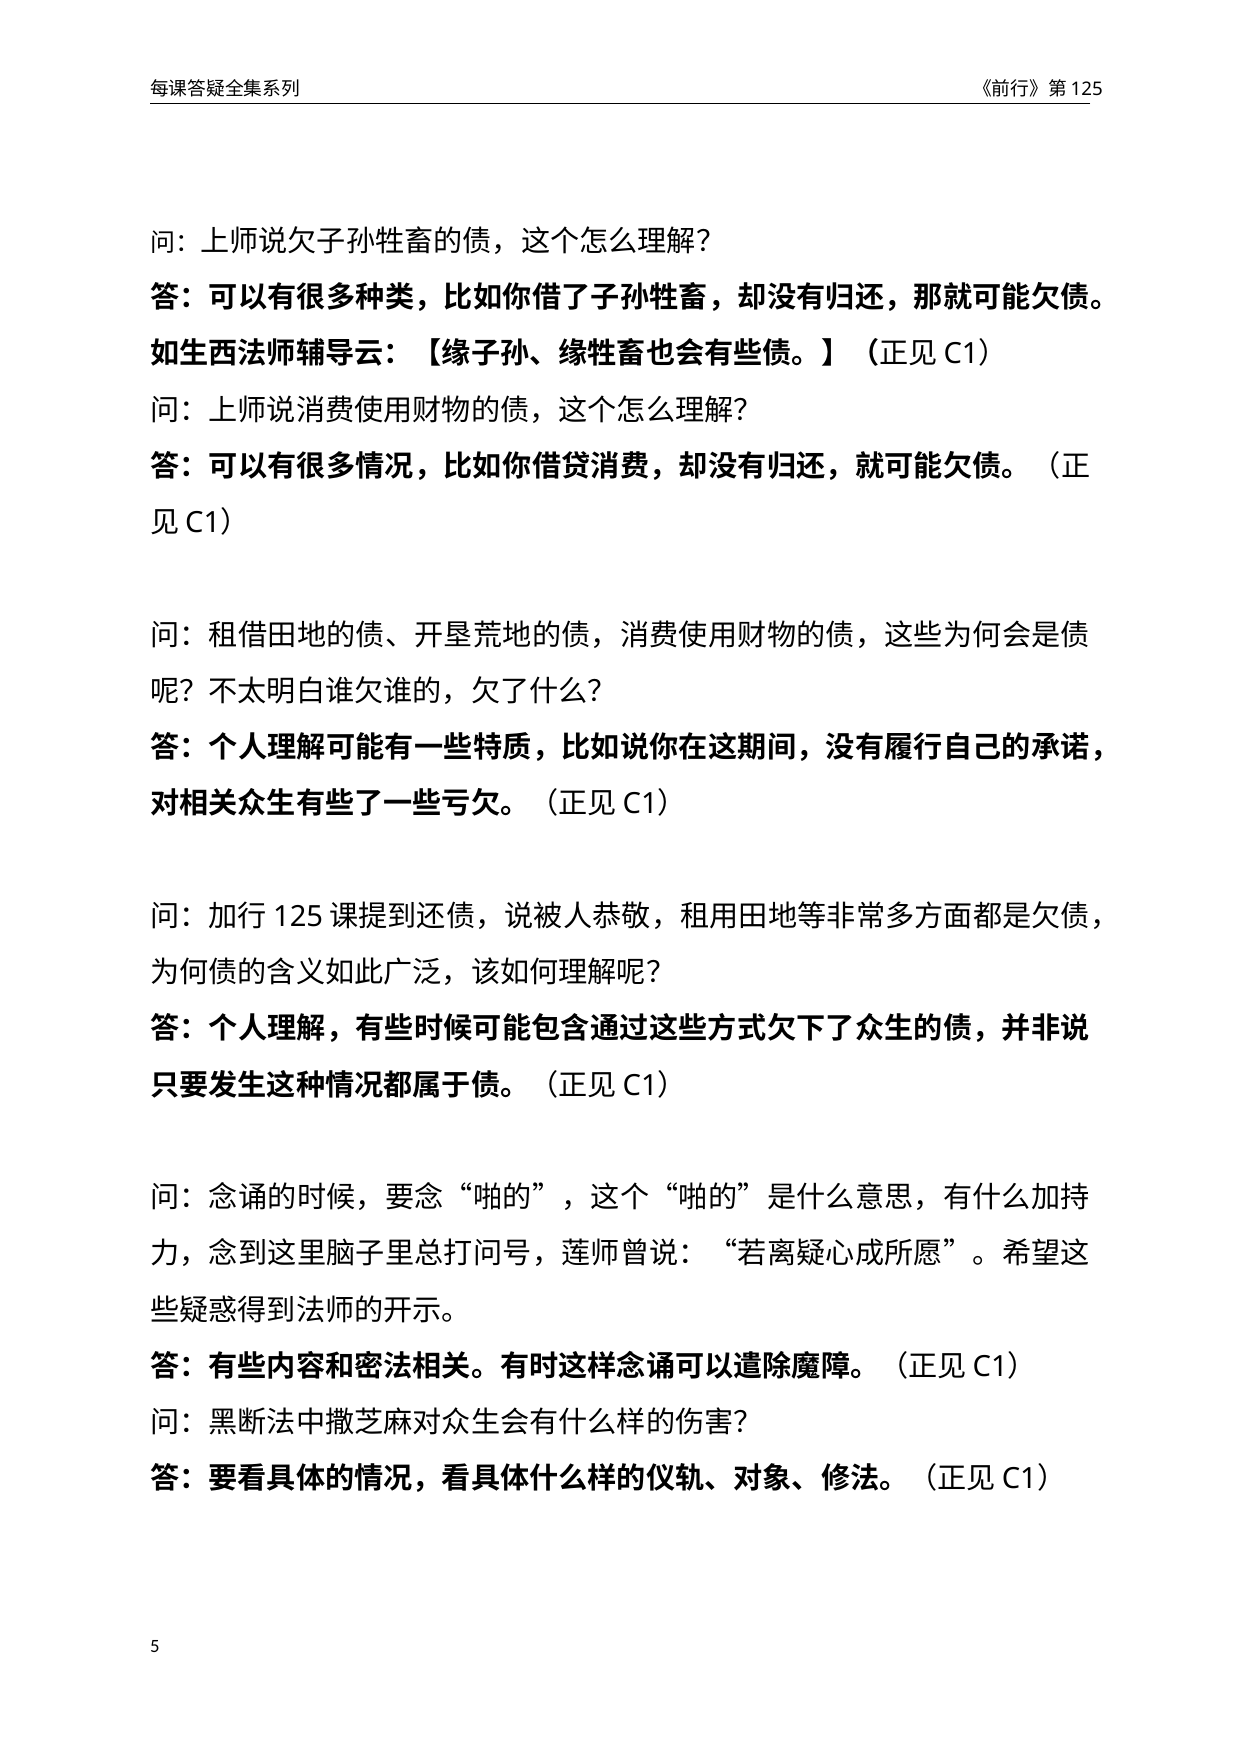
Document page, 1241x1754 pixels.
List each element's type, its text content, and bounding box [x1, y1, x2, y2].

text 答：个人理解可能有一些特质，比如说你在这期间，没有履行自己的承诺，对相关众生有些了一些亏欠。（正见C1） [150, 712, 1090, 825]
text 问：上师说消费使用财物的债，这个怎么理解？ [150, 375, 1090, 431]
text 问：租借田地的债、开垦荒地的债，消费使用财物的债，这些为何会是债呢？不太明白谁欠谁的，欠了什么？ [150, 600, 1090, 712]
text 问：上师说欠子孙牲畜的债，这个怎么理解？ [150, 206, 1090, 262]
text 答：可以有很多情况，比如你借贷消费，却没有归还，就可能欠债。（正见C1） [150, 431, 1090, 544]
text 问：黑断法中撒芝麻对众生会有什么样的伤害？ [150, 1387, 1090, 1444]
text 答：个人理解，有些时候可能包含通过这些方式欠下了众生的债，并非说只要发生这种情况都属于债。（正见C1） [150, 994, 1090, 1106]
text 答：可以有很多种类，比如你借了子孙牲畜，却没有归还，那就可能欠债。如生西法师辅导云：【缘子孙、缘牲畜也会有些债。】（正见C1） [150, 262, 1090, 375]
text 问：加行125课提到还债，说被人恭敬，租用田地等非常多方面都是欠债，为何债的含义如此广泛，该如何理解呢？ [150, 881, 1090, 994]
text 问：念诵的时候，要念“啪的”，这个“啪的”是什么意思，有什么加持力，念到这里脑子里总打问号，莲师曾说：“若离疑心成所愿”。希望这些疑惑得到法师的开示。 [150, 1162, 1090, 1331]
text 答：要看具体的情况，看具体什么样的仪轨、对象、修法。（正见C1） [150, 1444, 1090, 1500]
text 答：有些内容和密法相关。有时这样念诵可以遣除魔障。（正见C1） [150, 1331, 1090, 1387]
